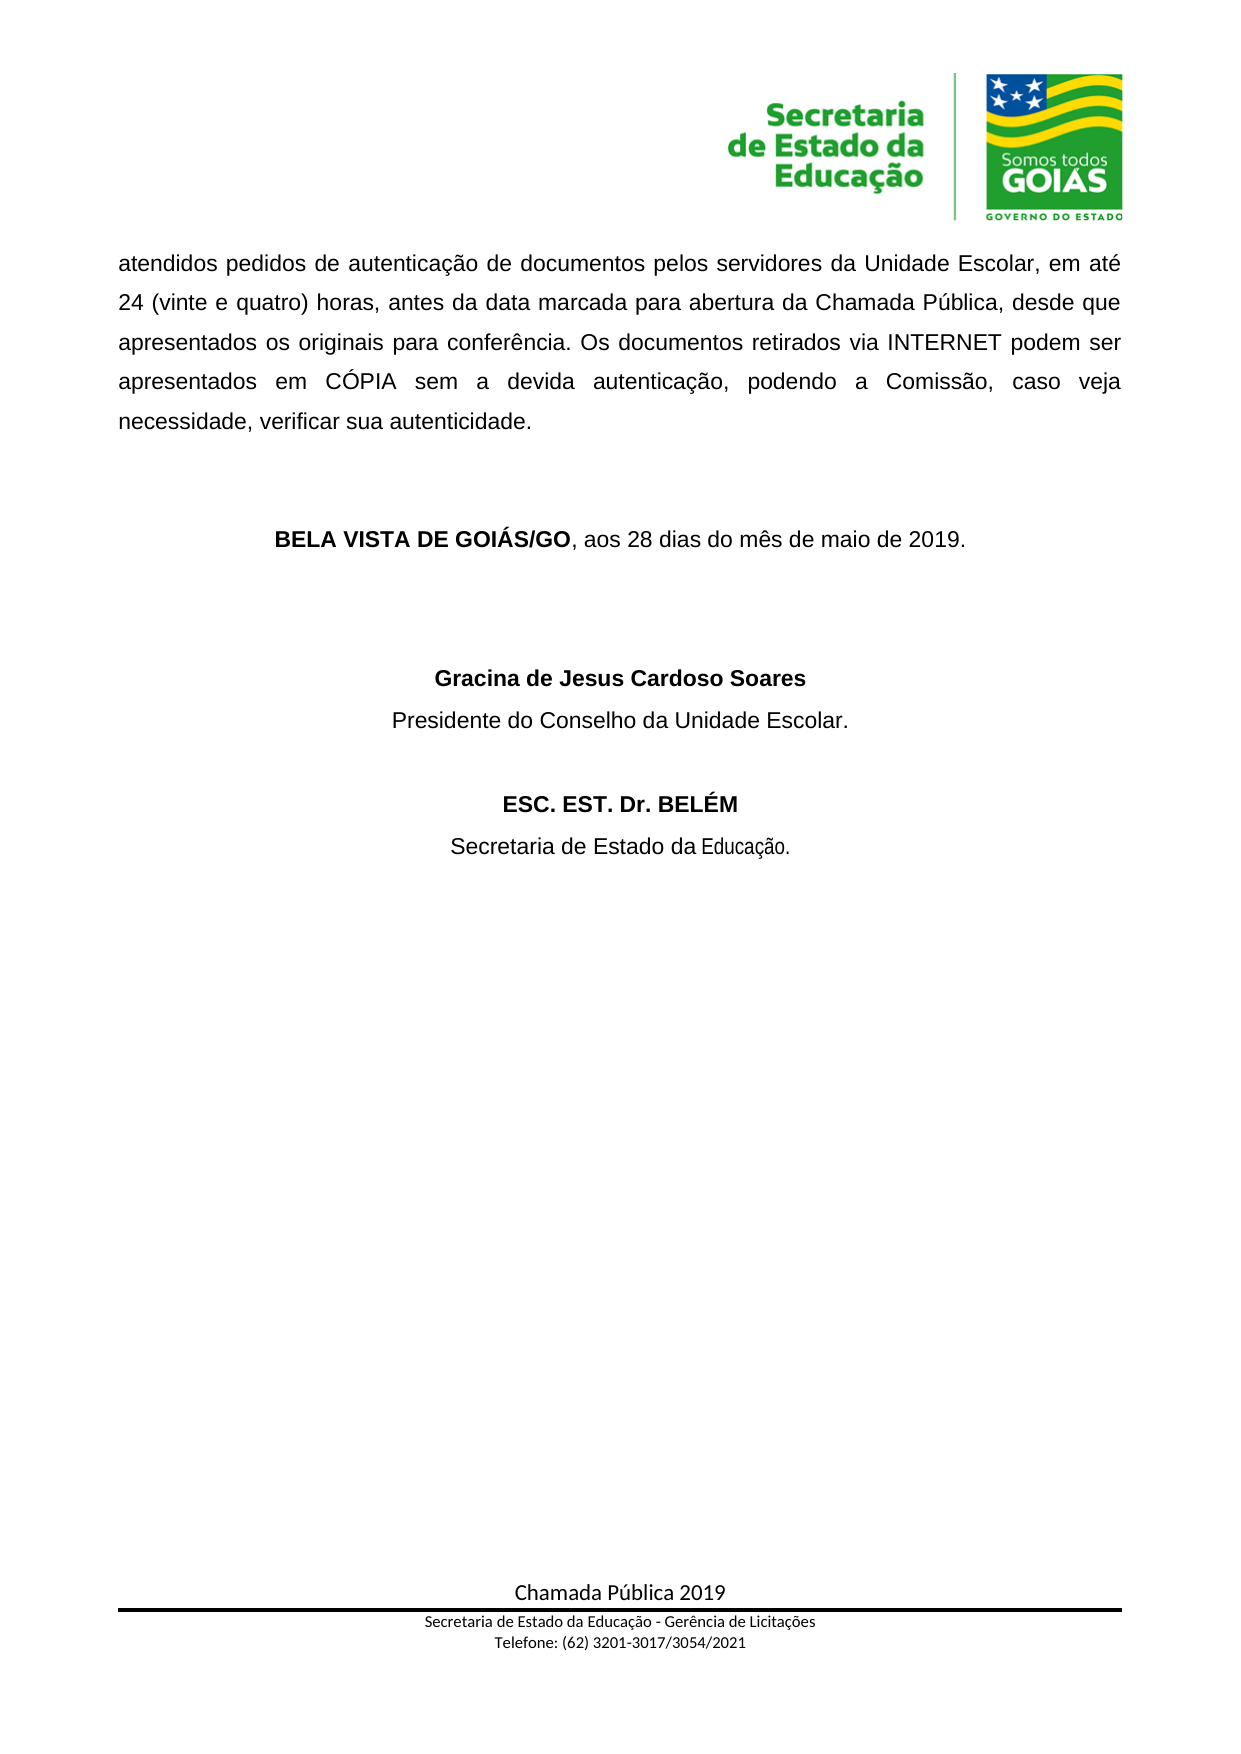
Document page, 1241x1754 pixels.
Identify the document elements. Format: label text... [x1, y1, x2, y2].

picture [727, 73, 1123, 222]
text Secretaria de Estado da Educação. [118, 833, 1122, 859]
text Presidente do Conselho da Unidade Escolar. [118, 707, 1122, 733]
text BELA VISTA DE GOIÁS/GO, aos 28 dias do mês de maio de 2019. [118, 526, 1122, 552]
text ESC. EST. Dr. BELÉM [118, 791, 1122, 817]
text Gracina de Jesus Cardoso Soares [118, 665, 1122, 692]
